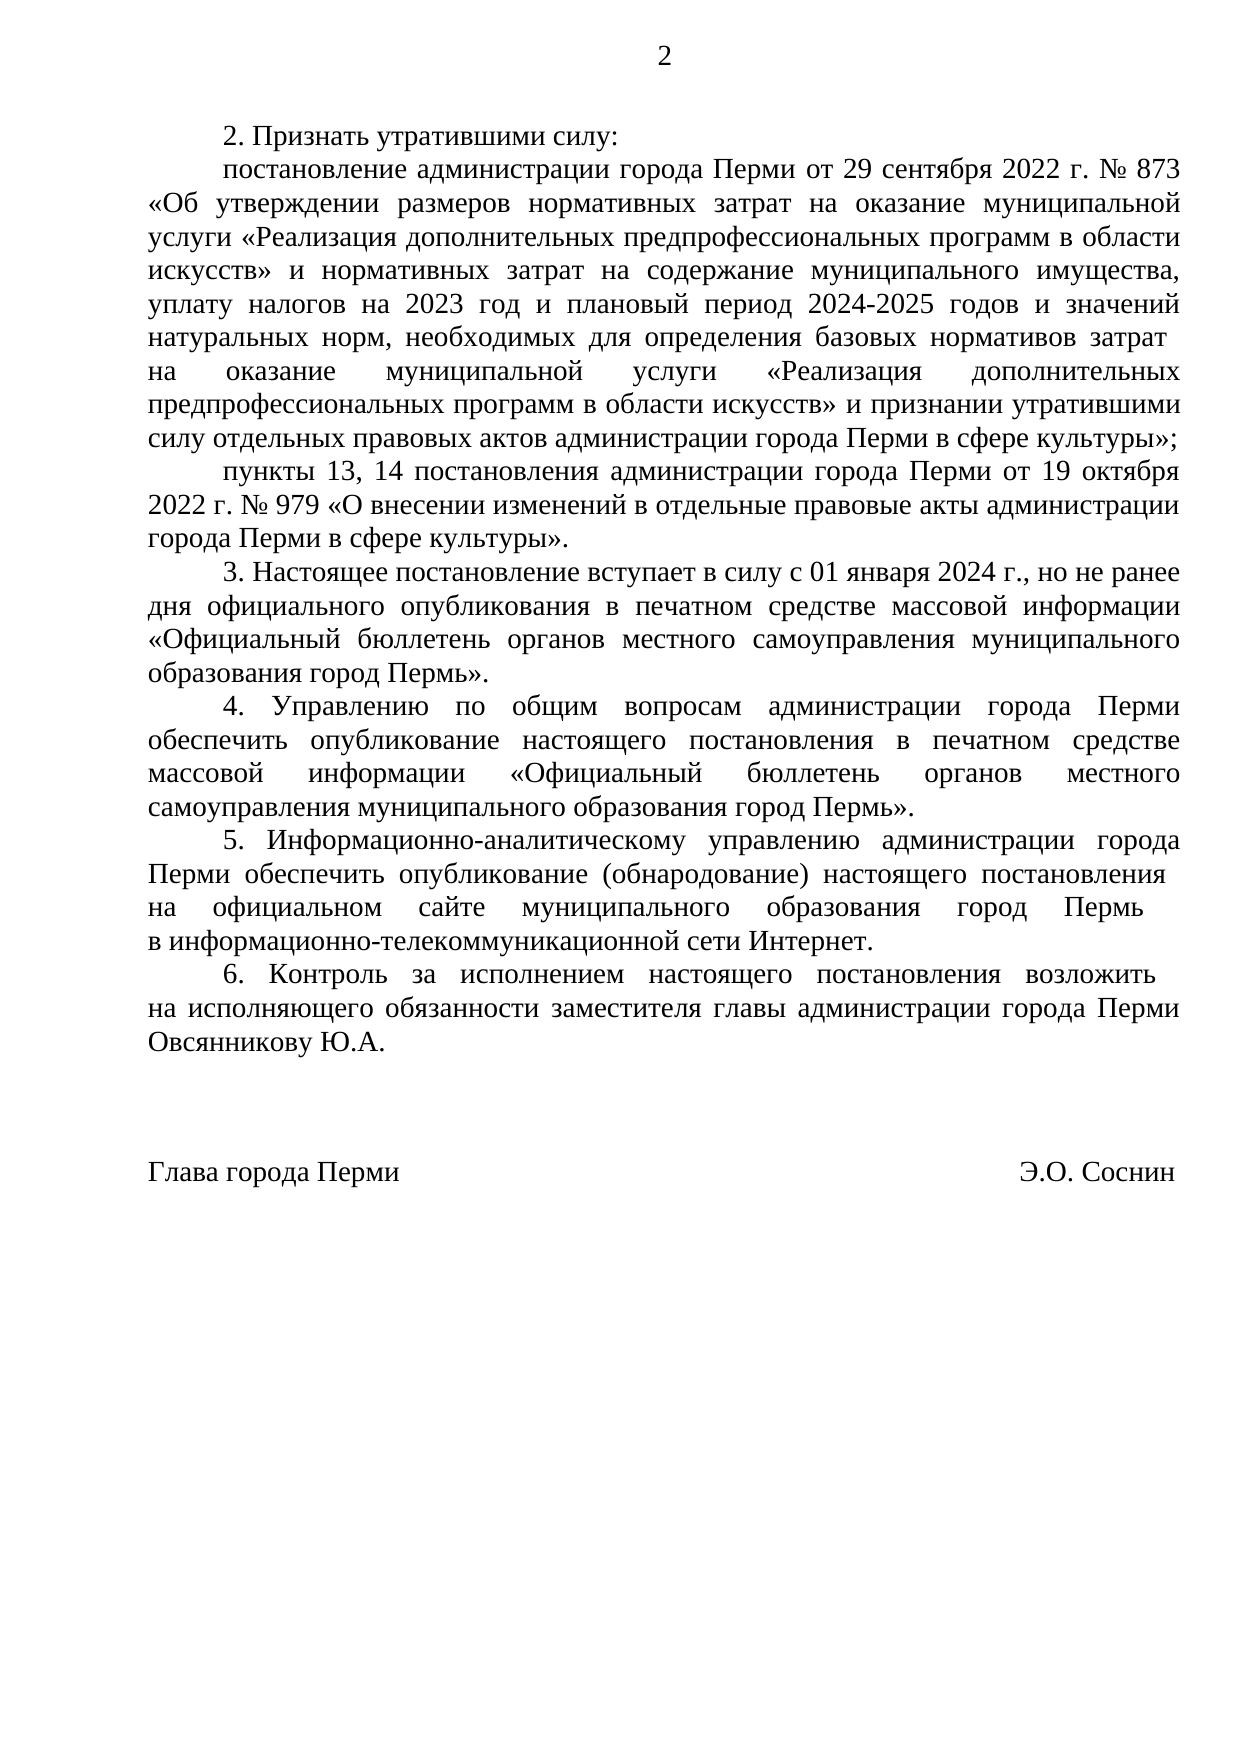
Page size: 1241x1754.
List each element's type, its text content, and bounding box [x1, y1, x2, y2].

text Глава города Перми Э.О. Соснин [148, 1158, 1181, 1187]
text 2. Признать утратившими силу: [148, 118, 1181, 152]
text 4. Управлению по общим вопросам администрации города Перми обеспечить опубликование настоящего постановления в печатном средстве массовой информации «Официальный бюллетень органов местного самоуправления муниципального образования город Пермь». [148, 688, 1181, 822]
text постановление администрации города Перми от 29 сентября 2022 г. № 873 «Об утверждении размеров нормативных затрат на оказание муниципальной услуги «Реализация дополнительных предпрофессиональных программ в области искусств» и нормативных затрат на содержание муниципального имущества, уплату налогов на 2023 год и плановый период 2024-2025 годов и значений натуральных норм, необходимых для определения базовых нормативов затрат на оказание муниципальной услуги «Реализация дополнительных предпрофессиональных программ в области искусств» и признании утратившими силу отдельных правовых актов администрации города Перми в сфере культуры»; [148, 152, 1181, 453]
text пункты 13, 14 постановления администрации города Перми от 19 октября 2022 г. № 979 «О внесении изменений в отдельные правовые акты администрации города Перми в сфере культуры». [148, 453, 1181, 554]
text 5. Информационно-аналитическому управлению администрации города Перми обеспечить опубликование (обнародование) настоящего постановления на официальном сайте муниципального образования город Пермь в информационно-телекоммуникационной сети Интернет. [148, 822, 1181, 957]
text 3. Настоящее постановление вступает в силу с 01 января 2024 г., но не ранее дня официального опубликования в печатном средстве массовой информации «Официальный бюллетень органов местного самоуправления муниципального образования город Пермь». [148, 554, 1181, 688]
text 6. Контроль за исполнением настоящего постановления возложить на исполняющего обязанности заместителя главы администрации города Перми Овсянникову Ю.А. [148, 957, 1181, 1057]
